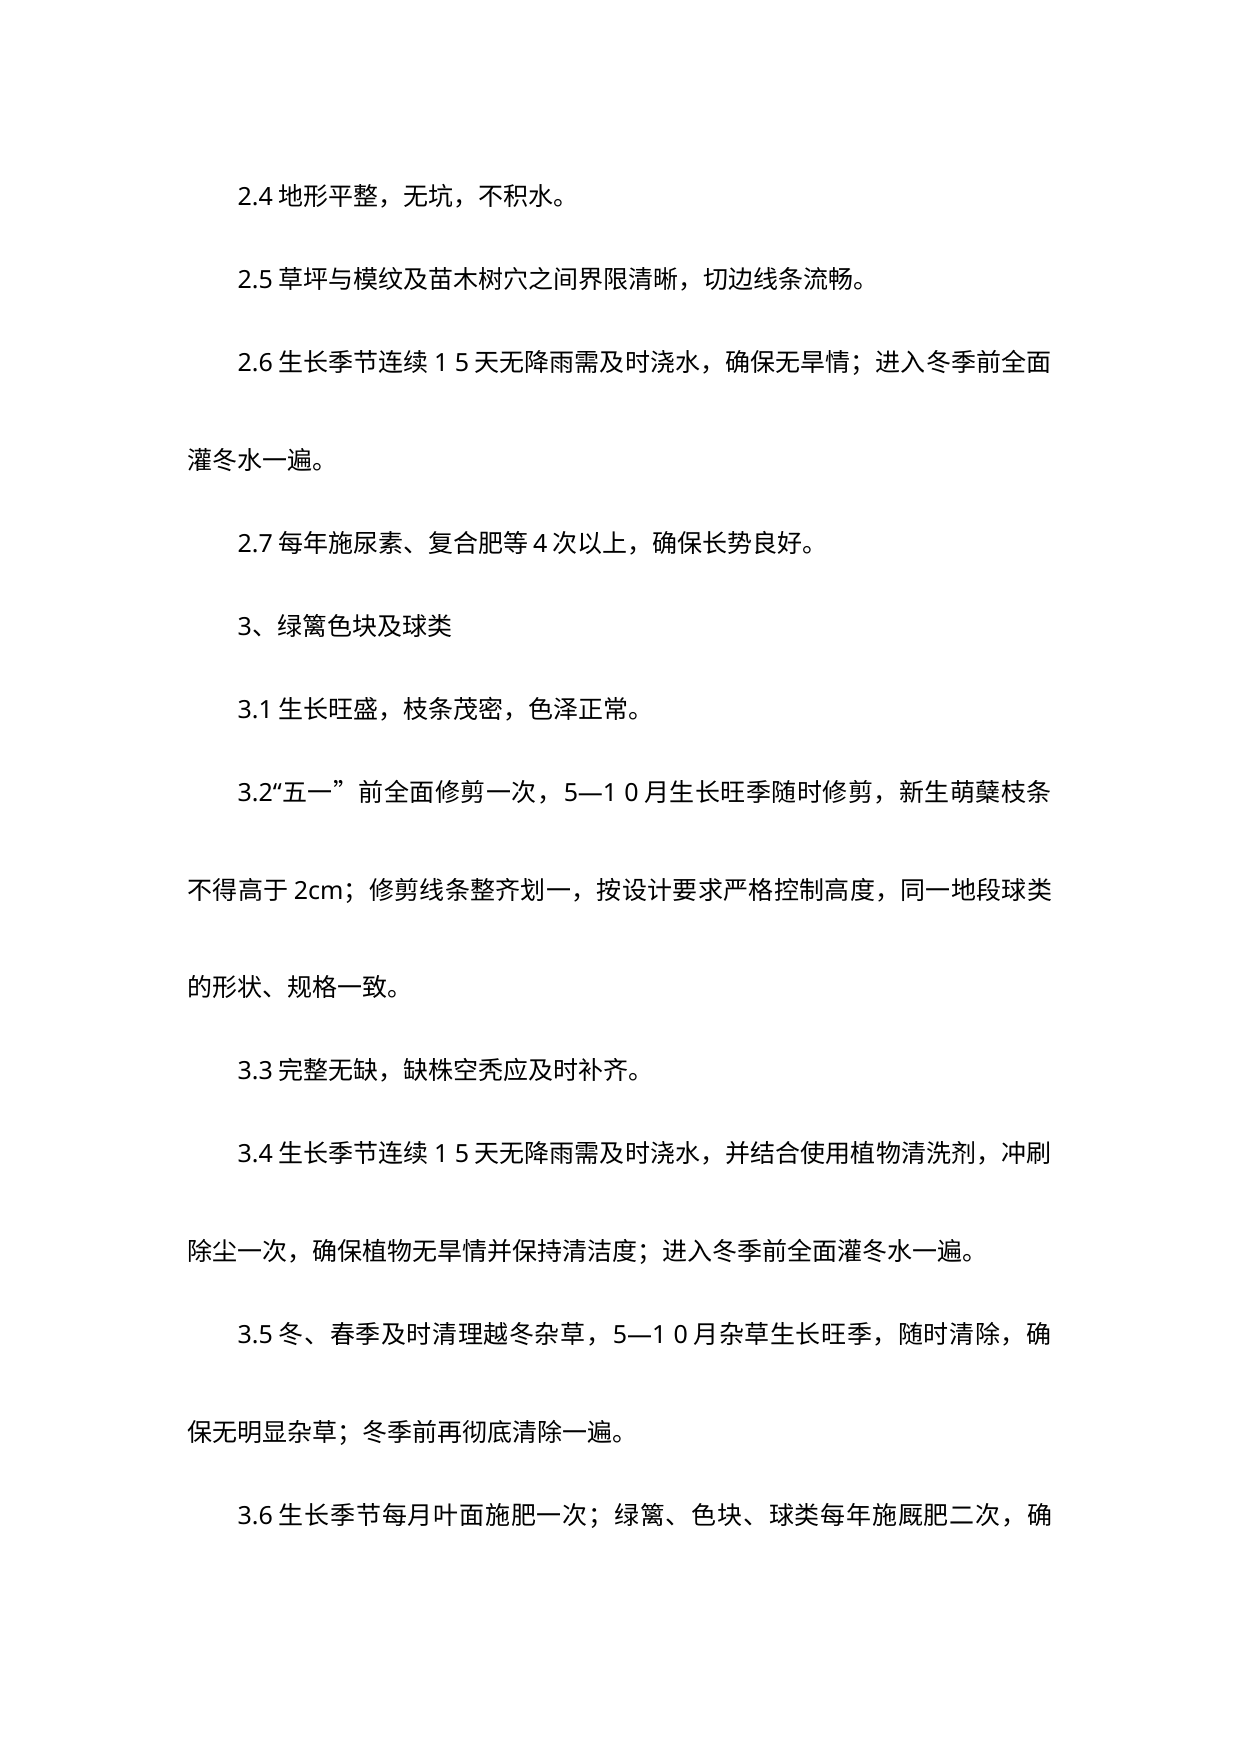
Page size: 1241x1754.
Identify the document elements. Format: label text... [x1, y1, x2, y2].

text 2.5草坪与模纹及苗木树穴之间界限清晰，切边线条流畅。 [187, 245, 1053, 310]
text 3.2“五一”前全面修剪一次，5—1 0月生长旺季随时修剪，新生萌蘖枝条不得高于2cm；修剪线条整齐划一，按设计要求严格控制高度，同一地段球类的形状、规格一致。 [187, 758, 1053, 1018]
text 3.4生长季节连续1 5天无降雨需及时浇水，并结合使用植物清洗剂，冲刷除尘一次，确保植物无旱情并保持清洁度；进入冬季前全面灌冬水一遍。 [187, 1119, 1053, 1282]
text 2.7每年施尿素、复合肥等4次以上，确保长势良好。 [187, 509, 1053, 574]
text 2.6生长季节连续1 5天无降雨需及时浇水，确保无旱情；进入冬季前全面灌冬水一遍。 [187, 328, 1053, 491]
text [187, 1481, 1053, 1546]
text 3.1生长旺盛，枝条茂密，色泽正常。 [187, 675, 1053, 740]
text 3.5冬、春季及时清理越冬杂草，5—1 0月杂草生长旺季，随时清除，确保无明显杂草；冬季前再彻底清除一遍。 [187, 1300, 1053, 1463]
text 3、绿篱色块及球类 [187, 592, 1053, 657]
text 3.3完整无缺，缺株空秃应及时补齐。 [187, 1036, 1053, 1101]
text 2.4地形平整，无坑，不积水。 [187, 162, 1053, 227]
